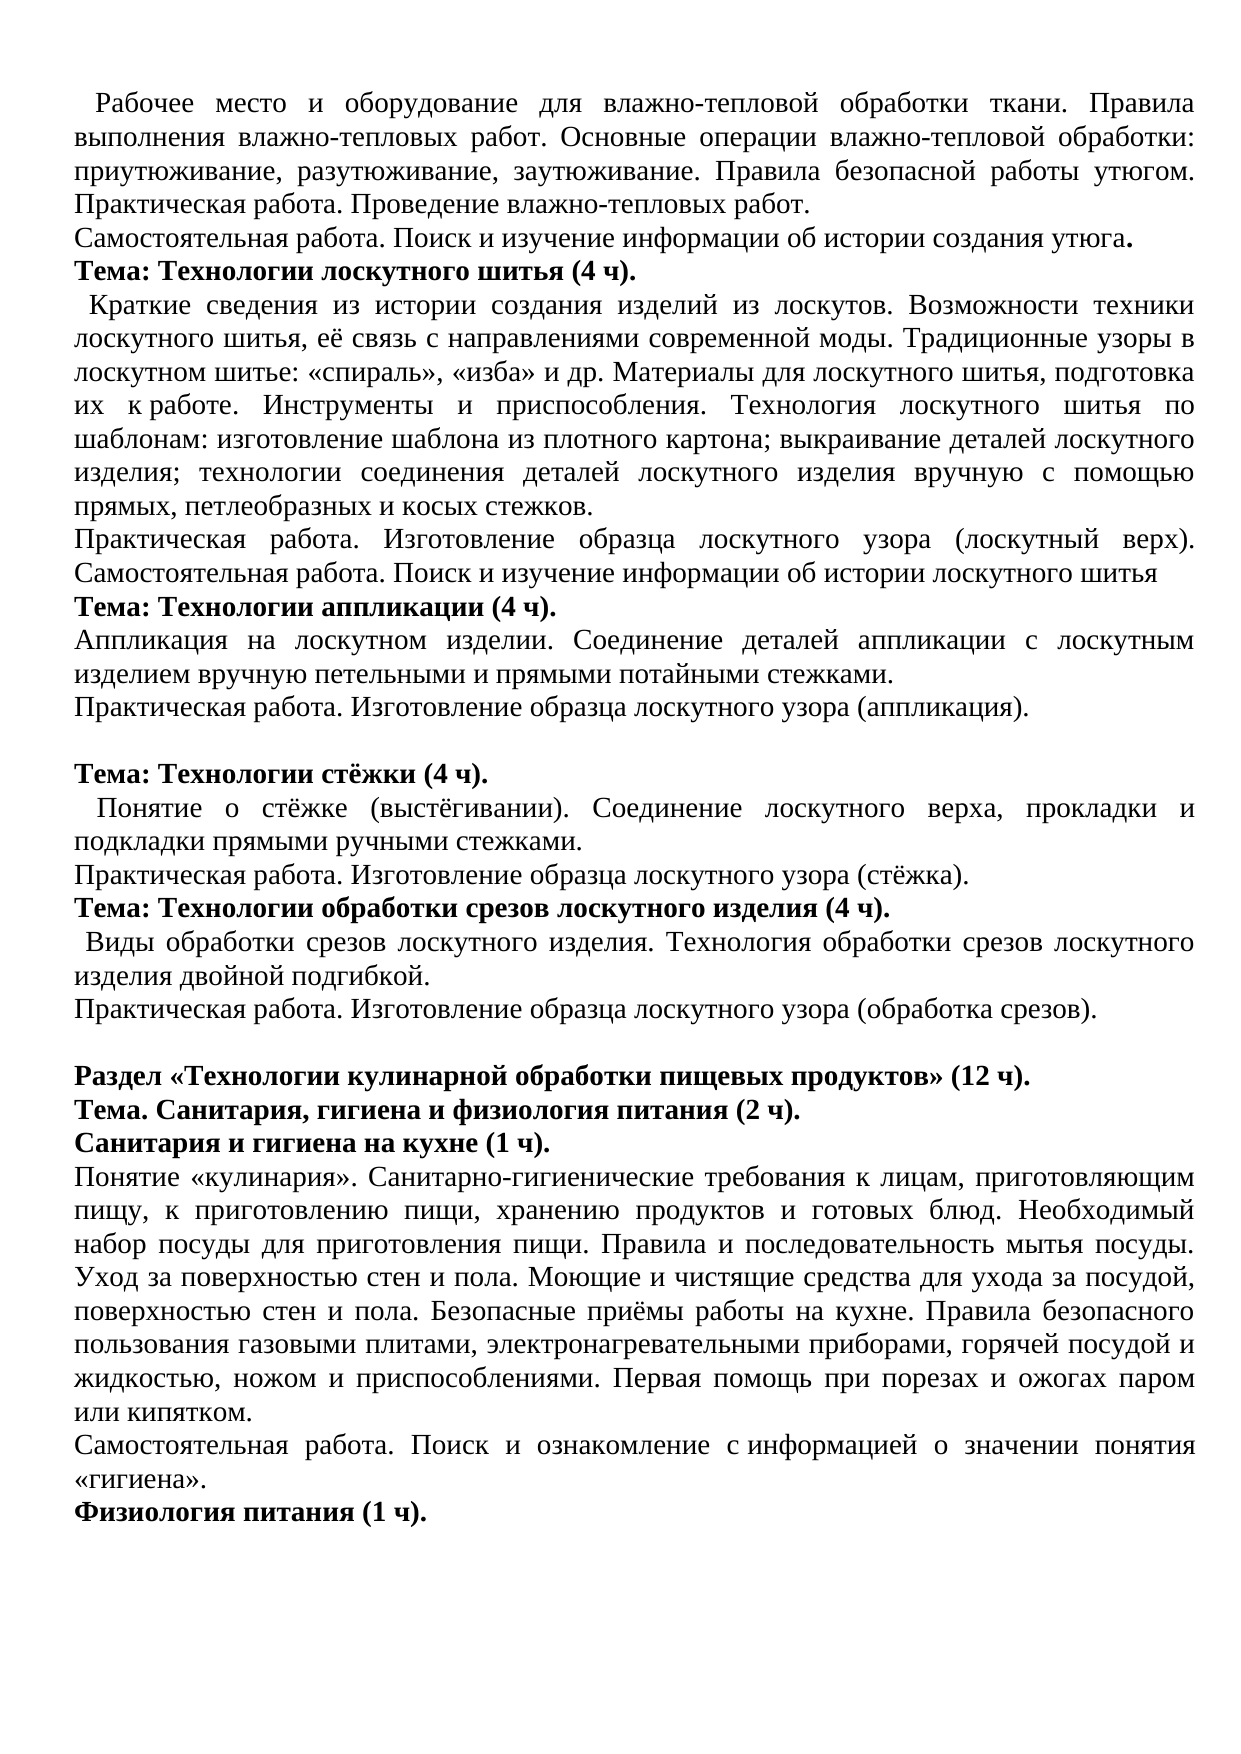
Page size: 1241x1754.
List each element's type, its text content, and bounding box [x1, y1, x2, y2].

text Физиология питания (1 ч). [74, 1494, 1196, 1528]
text Виды обработки срезов лоскутного изделия. Технология обработки срезов лоскутного изделия двойной подгибкой. [74, 924, 1196, 991]
text Практическая работа. Изготовление образца лоскутного узора (аппликация). [74, 689, 1196, 723]
text Рабочее место и оборудование для влажно-тепловой обработки ткани. Правила выполнения влажно-тепловых работ. Основные операции влажно-тепловой обработки: приутюживание, разутюживание, заутюживание. Правила безопасной работы утюгом. Практическая работа. Проведение влажно-тепловых работ. [74, 86, 1196, 220]
text Практическая работа. Изготовление образца лоскутного узора (лоскутный верх). Самостоятельная работа. Поиск и изучение информации об истории лоскутного шитья [74, 522, 1196, 589]
text Тема. Санитария, гигиена и физиология питания (2 ч). [74, 1092, 1196, 1125]
text Понятие о стёжке (выстёгивании). Соединение лоскутного верха, прокладки и подкладки прямыми ручными стежками. [74, 790, 1196, 857]
text Понятие «кулинария». Санитарно-гигиенические требования к лицам, приготовляющим пищу, к приготовлению пищи, хранению продуктов и готовых блюд. Необходимый набор посуды для приготовления пищи. Правила и последовательность мытья посуды. Уход за поверхностью стен и пола. Моющие и чистящие средства для ухода за посудой, поверхностью стен и пола. Безопасные приёмы работы на кухне. Правила безопасного пользования газовыми плитами, электронагревательными приборами, горячей посудой и жидкостью, ножом и приспособлениями. Первая помощь при порезах и ожогах паром или кипятком. [74, 1159, 1196, 1427]
text Тема: Технологии аппликации (4 ч). [74, 589, 1196, 622]
text Краткие сведения из истории создания изделий из лоскутов. Возможности техники лоскутного шитья, её связь с направлениями современной моды. Традиционные узоры в лоскутном шитье: «спираль», «изба» и др. Материалы для лоскутного шитья, подготовка их к работе. Инструменты и приспособления. Технология лоскутного шитья по шаблонам: изготовление шаблона из плотного картона; выкраивание деталей лоскутного изделия; технологии соединения деталей лоскутного изделия вручную с помощью прямых, петлеобразных и косых стежков. [74, 287, 1196, 522]
text Самостоятельная работа. Поиск и ознакомление с информацией о значении понятия «гигиена». [74, 1427, 1196, 1494]
text Аппликация на лоскутном изделии. Соединение деталей аппликации с лоскутным изделием вручную петельными и прямыми потайными стежками. [74, 622, 1196, 689]
text Раздел «Технологии кулинарной обработки пищевых продуктов» (12 ч). [74, 1058, 1196, 1092]
text Практическая работа. Изготовление образца лоскутного узора (стёжка). [74, 857, 1196, 891]
text Тема: Технологии стёжки (4 ч). [74, 756, 1196, 790]
text Практическая работа. Изготовление образца лоскутного узора (обработка срезов). [74, 991, 1196, 1025]
text Тема: Технологии лоскутного шитья (4 ч). [74, 253, 1196, 287]
text Санитария и гигиена на кухне (1 ч). [74, 1125, 1196, 1159]
text Самостоятельная работа. Поиск и изучение информации об истории создания утюга. [74, 220, 1196, 253]
text Тема: Технологии обработки срезов лоскутного изделия (4 ч). [74, 891, 1196, 924]
